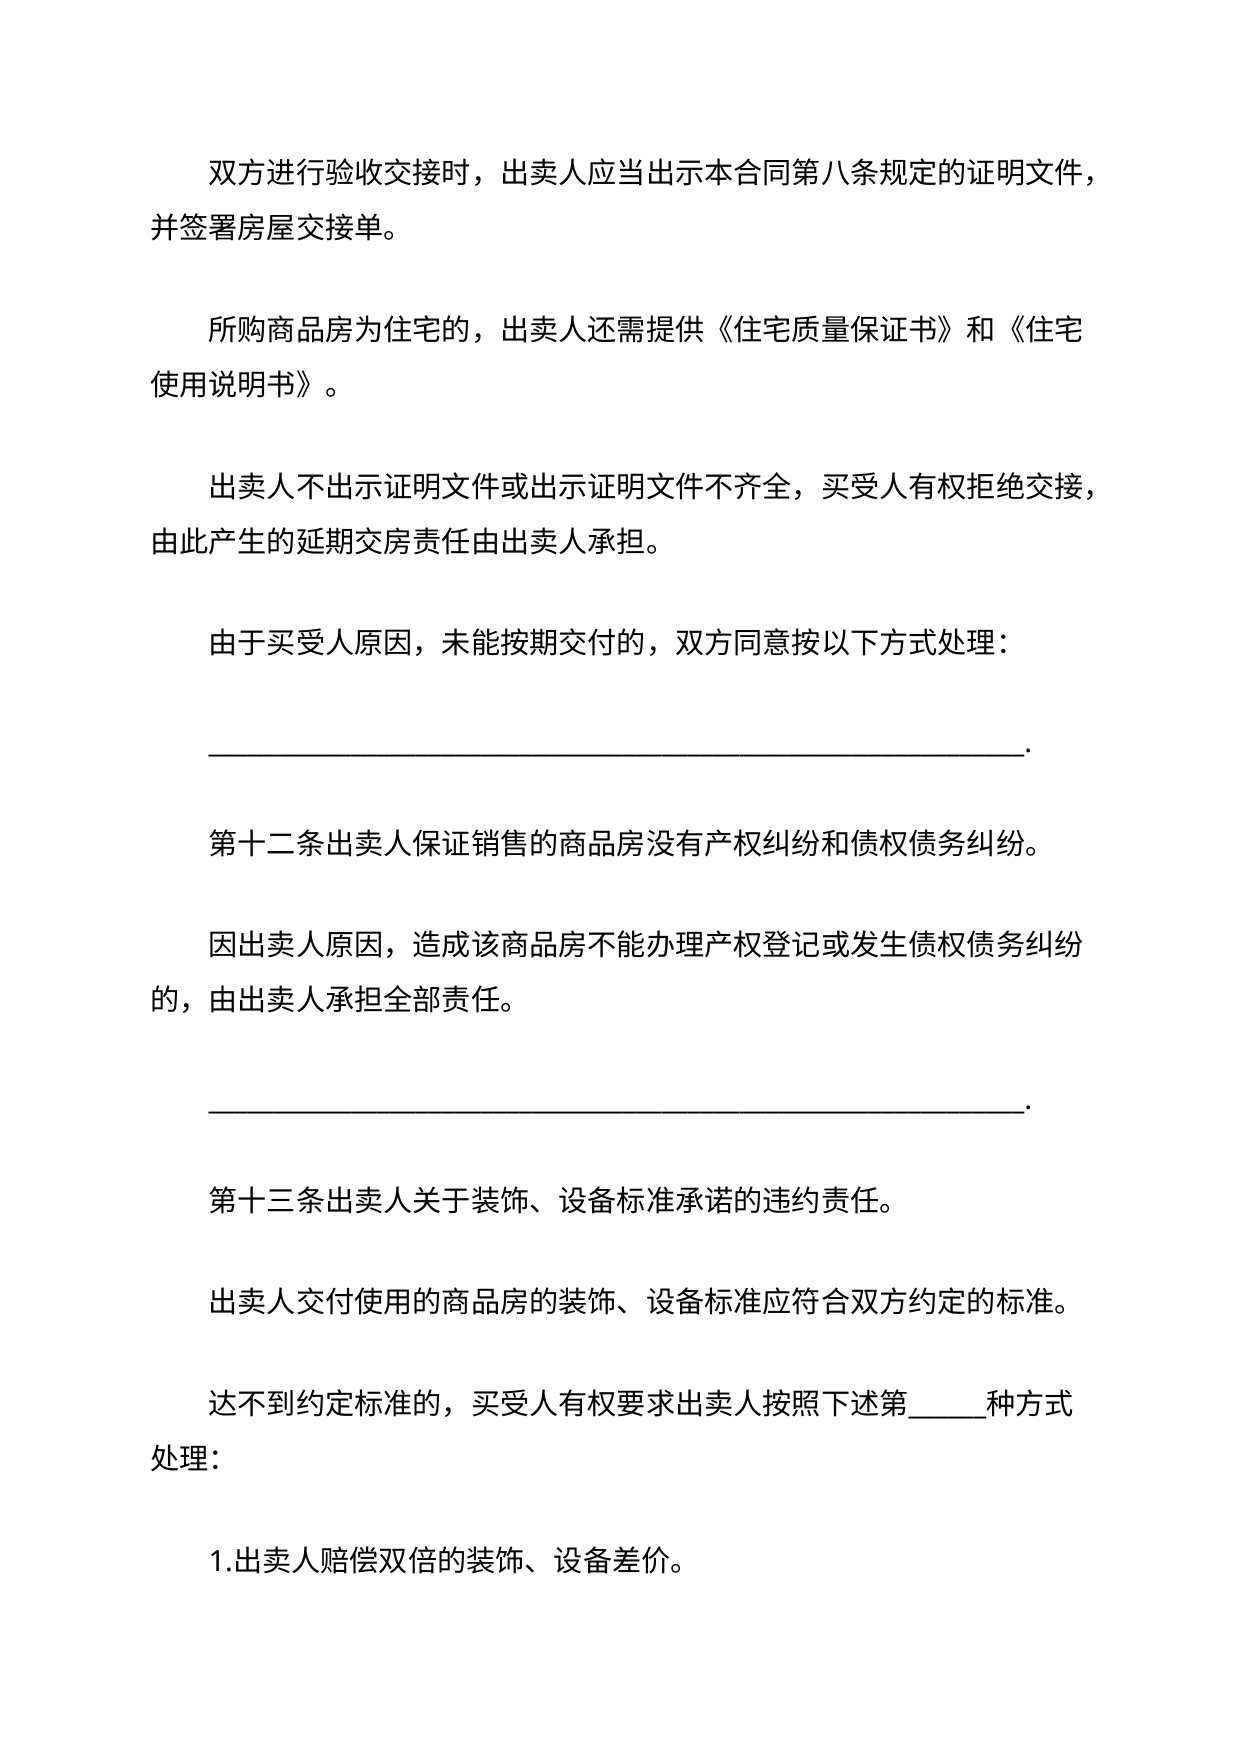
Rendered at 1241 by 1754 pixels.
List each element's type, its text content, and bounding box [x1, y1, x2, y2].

text 双方进行验收交接时，出卖人应当出示本合同第八条规定的证明文件，并签署房屋交接单。 [150, 150, 1090, 247]
text 因出卖人原因，造成该商品房不能办理产权登记或发生债权债务纠纷的，由出卖人承担全部责任。 [150, 922, 1090, 1019]
text _______________________________________________________________. [150, 722, 1090, 761]
text 出卖人不出示证明文件或出示证明文件不齐全，买受人有权拒绝交接，由此产生的延期交房责任由出卖人承担。 [150, 463, 1090, 561]
text 出卖人交付使用的商品房的装饰、设备标准应符合双方约定的标准。 [150, 1279, 1090, 1321]
text _______________________________________________________________. [150, 1079, 1090, 1118]
text 由于买受人原因，未能按期交付的，双方同意按以下方式处理： [150, 620, 1090, 662]
text 达不到约定标准的，买受人有权要求出卖人按照下述第______种方式处理： [150, 1381, 1090, 1478]
text 第十三条出卖人关于装饰、设备标准承诺的违约责任。 [150, 1177, 1090, 1219]
text 所购商品房为住宅的，出卖人还需提供《住宅质量保证书》和《住宅使用说明书》。 [150, 307, 1090, 404]
text 1.出卖人赔偿双倍的装饰、设备差价。 [150, 1537, 1090, 1580]
text 第十二条出卖人保证销售的商品房没有产权纠纷和债权债务纠纷。 [150, 820, 1090, 862]
